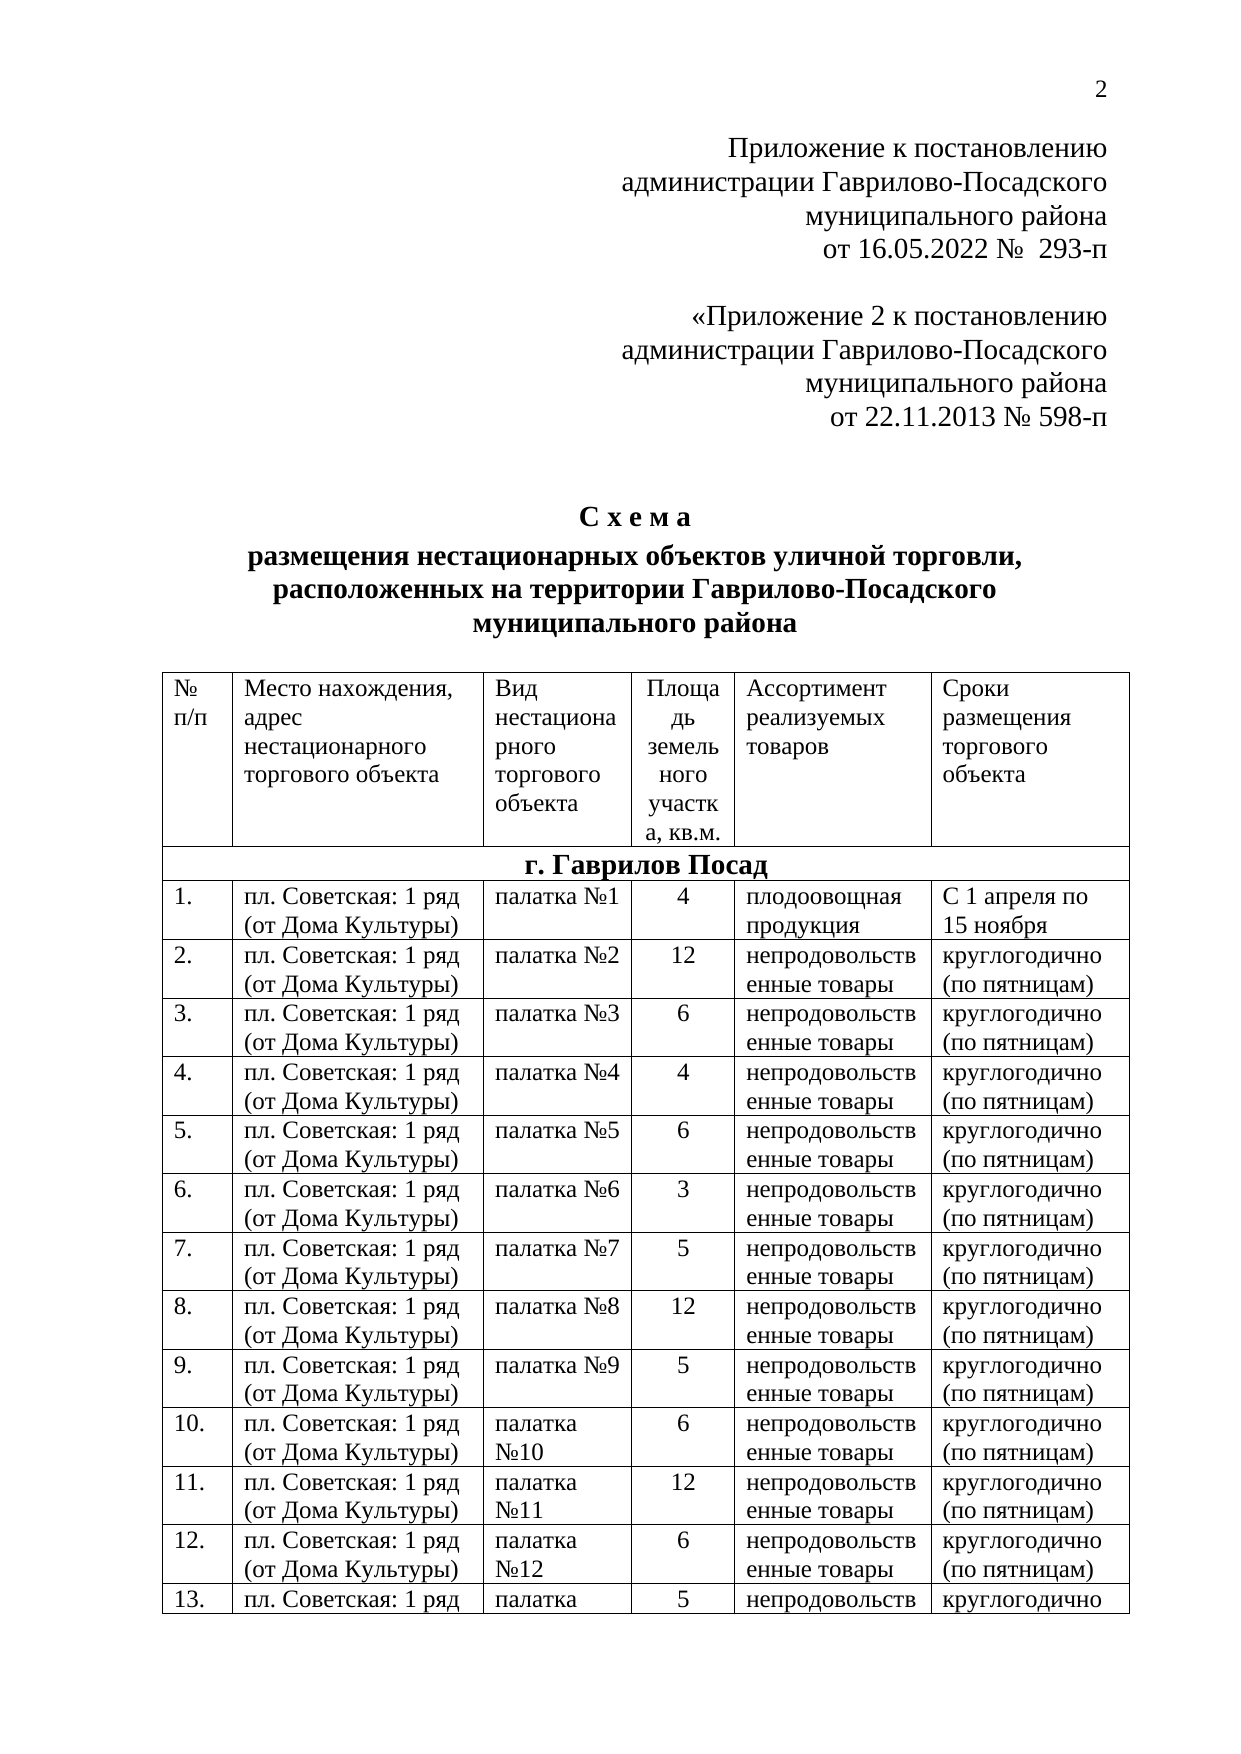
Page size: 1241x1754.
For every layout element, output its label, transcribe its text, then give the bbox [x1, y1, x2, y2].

table_cell непродовольственные товары [735, 1057, 931, 1114]
table_cell пл. Советская: 1 ряд (от Дома Культуры) [233, 1350, 483, 1407]
table_cell палатка №3 [484, 999, 631, 1056]
table_cell круглогодично (по пятницам) [932, 1116, 1129, 1173]
table_cell пл. Советская: 1 ряд (от Дома Культуры) [233, 1233, 483, 1290]
table_cell непродовольственные товары [735, 1174, 931, 1232]
table_cell непродовольственные товары [735, 1408, 931, 1466]
table_cell 6. [163, 1174, 232, 1232]
table_header Место нахождения, адрес нестационарного торгового объекта [233, 673, 483, 846]
table_cell 5 [632, 1233, 734, 1290]
table_cell круглогодично (по пятницам) [932, 940, 1129, 997]
table_cell 12 [632, 1467, 734, 1524]
table_cell 10. [163, 1408, 232, 1466]
table_cell круглогодично (по пятницам) [932, 1291, 1129, 1349]
table_cell пл. Советская: 1 ряд (от Дома Культуры) [233, 1467, 483, 1524]
table_cell круглогодично (по пятницам) [932, 1057, 1129, 1114]
text администрации Гаврилово-Посадского [162, 164, 1107, 198]
text С х е м а [162, 499, 1107, 533]
text Приложение к постановлению [162, 131, 1107, 164]
table_cell круглогодично (по пятницам) [932, 999, 1129, 1056]
text размещения нестационарных объектов уличной торговли, расположенных на территории Гаврилово-Посадского муниципального района [162, 538, 1107, 639]
table_cell 12. [163, 1525, 232, 1583]
table_cell круглогодично (по пятницам) [932, 1525, 1129, 1583]
table_cell 1. [163, 881, 232, 939]
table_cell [932, 1584, 1129, 1613]
table_cell круглогодично (по пятницам) [932, 1174, 1129, 1232]
table_cell палатка №7 [484, 1233, 631, 1290]
table_cell палатка №2 [484, 940, 631, 997]
table_cell пл. Советская: 1 ряд (от Дома Культуры) [233, 881, 483, 939]
table_header № п/п [163, 673, 232, 846]
table_cell С 1 апреля по 15 ноября [932, 881, 1129, 939]
table_cell палатка №9 [484, 1350, 631, 1407]
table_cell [233, 1584, 483, 1613]
table_cell палатка №13 [484, 1584, 631, 1613]
table_cell непродовольственные товары [735, 1350, 931, 1407]
table_header Площадь земельного участка, кв.м. [632, 673, 734, 846]
text «Приложение 2 к постановлению [162, 298, 1107, 332]
table_header Сроки размещения торгового объекта [932, 673, 1129, 846]
table_cell 3 [632, 1174, 734, 1232]
table_cell палатка №8 [484, 1291, 631, 1349]
table_cell непродовольственные товары [735, 1116, 931, 1173]
table_cell непродовольственные товары [735, 1233, 931, 1290]
table_cell 12 [632, 1291, 734, 1349]
table_cell 6 [632, 999, 734, 1056]
table_cell круглогодично (по пятницам) [932, 1233, 1129, 1290]
table_cell 7. [163, 1233, 232, 1290]
table_cell пл. Советская: 1 ряд (от Дома Культуры) [233, 1525, 483, 1583]
table_cell палатка №5 [484, 1116, 631, 1173]
table_cell 2. [163, 940, 232, 997]
table_cell плодоовощная продукция [735, 881, 931, 939]
table_cell непродовольственные товары [735, 1291, 931, 1349]
table_cell 5 [632, 1350, 734, 1407]
table_cell палатка №6 [484, 1174, 631, 1232]
text администрации Гаврилово-Посадского [162, 332, 1107, 365]
table_cell круглогодично (по пятницам) [932, 1408, 1129, 1466]
table_cell непродовольственные товары [735, 1525, 931, 1583]
text муниципального района [162, 365, 1107, 399]
table_cell 5 [632, 1584, 734, 1613]
table_cell палатка №12 [484, 1525, 631, 1583]
table_cell 4 [632, 881, 734, 939]
table_cell 11. [163, 1467, 232, 1524]
table_cell 12 [632, 940, 734, 997]
table_cell палатка №4 [484, 1057, 631, 1114]
table_cell 6 [632, 1408, 734, 1466]
table_cell пл. Советская: 1 ряд (от Дома Культуры) [233, 1116, 483, 1173]
text от 16.05.2022 № 293-п [162, 231, 1107, 265]
table_cell 4 [632, 1057, 734, 1114]
table_cell 5. [163, 1116, 232, 1173]
table_cell 4. [163, 1057, 232, 1114]
table_cell круглогодично (по пятницам) [932, 1350, 1129, 1407]
table_cell палатка №11 [484, 1467, 631, 1524]
table_cell палатка №1 [484, 881, 631, 939]
table_cell пл. Советская: 1 ряд (от Дома Культуры) [233, 999, 483, 1056]
table_cell пл. Советская: 1 ряд (от Дома Культуры) [233, 1057, 483, 1114]
table_cell г. Гаврилов Посад [163, 847, 1129, 880]
table_cell 9. [163, 1350, 232, 1407]
table_cell 3. [163, 999, 232, 1056]
table_cell пл. Советская: 1 ряд (от Дома Культуры) [233, 1408, 483, 1466]
table_header Ассортимент реализуемых товаров [735, 673, 931, 846]
table_cell круглогодично (по пятницам) [932, 1467, 1129, 1524]
table_cell 6 [632, 1525, 734, 1583]
table_cell пл. Советская: 1 ряд (от Дома Культуры) [233, 940, 483, 997]
table_cell 8. [163, 1291, 232, 1349]
table_cell непродовольственные товары [735, 940, 931, 997]
text от 22.11.2013 № 598-п [162, 399, 1107, 432]
table_cell непродовольственные товары [735, 999, 931, 1056]
table_cell пл. Советская: 1 ряд (от Дома Культуры) [233, 1291, 483, 1349]
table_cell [735, 1584, 931, 1613]
table_cell 13. [163, 1584, 232, 1613]
table_cell палатка №10 [484, 1408, 631, 1466]
table_cell 6 [632, 1116, 734, 1173]
table_cell пл. Советская: 1 ряд (от Дома Культуры) [233, 1174, 483, 1232]
table_header Вид нестационарного торгового объекта [484, 673, 631, 846]
text муниципального района [162, 198, 1107, 231]
table_cell непродовольственные товары [735, 1467, 931, 1524]
